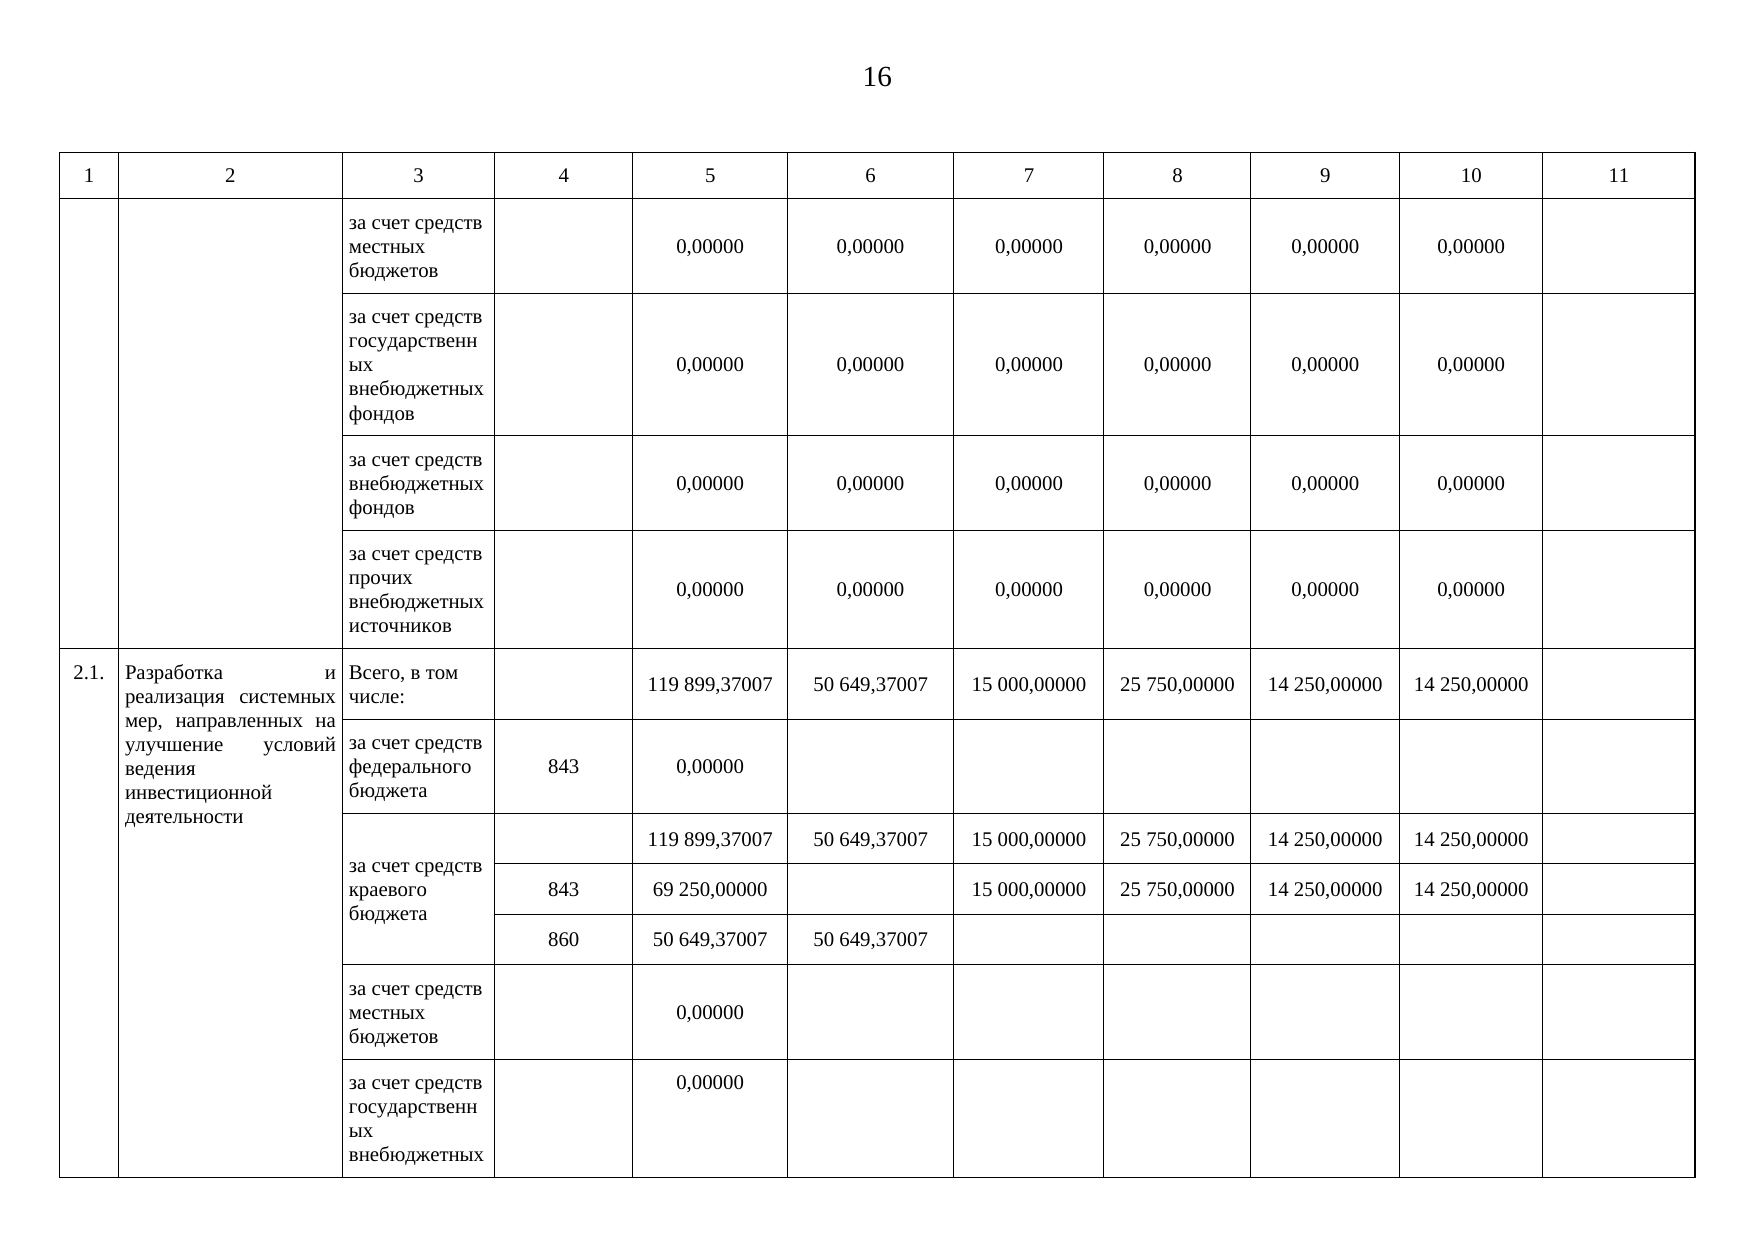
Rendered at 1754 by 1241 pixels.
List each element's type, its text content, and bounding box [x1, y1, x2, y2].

table_cell [1251, 720, 1399, 813]
table_cell 0,00000 [633, 965, 787, 1058]
table_cell [954, 965, 1103, 1058]
table_cell за счет средств федерального бюджета [343, 720, 494, 813]
table_cell 0,00000 [633, 720, 787, 813]
table_cell 25 750,00000 [1104, 864, 1250, 914]
table_header 6 [788, 153, 953, 198]
table_cell 14 250,00000 [1400, 864, 1542, 914]
table_cell за счет средств прочих внебюджетных источников [343, 531, 494, 648]
table_cell [1543, 531, 1694, 648]
table_cell Разработка и реализация системных мер, направленных на улучшение условий ведения инвестиционной деятельности [119, 649, 342, 1177]
table_cell [788, 720, 953, 813]
table_cell [495, 294, 632, 435]
table_cell [788, 965, 953, 1058]
table_cell [495, 1060, 632, 1177]
table_header 9 [1251, 153, 1399, 198]
table_cell [1543, 294, 1694, 435]
table_cell [495, 814, 632, 863]
table_cell 0,00000 [954, 199, 1103, 292]
table_cell 0,00000 [633, 199, 787, 292]
table_cell 860 [495, 915, 632, 964]
table_cell за счет средств местных бюджетов [343, 965, 494, 1058]
table_cell [1400, 720, 1542, 813]
table_cell 0,00000 [954, 436, 1103, 529]
table_cell за счет средств государственных внебюджетных фондов [343, 294, 494, 435]
table_cell 50 649,37007 [633, 915, 787, 964]
table_header 4 [495, 153, 632, 198]
table_cell 0,00000 [1104, 294, 1250, 435]
table_cell 50 649,37007 [788, 915, 953, 964]
table_cell 0,00000 [1251, 294, 1399, 435]
table_cell 0,00000 [633, 1060, 787, 1177]
table_cell 50 649,37007 [788, 649, 953, 718]
table_cell 0,00000 [633, 294, 787, 435]
table_header 11 [1543, 153, 1694, 198]
table_cell [1543, 814, 1694, 863]
table_cell [495, 436, 632, 529]
table_cell [1543, 649, 1694, 718]
table_cell 50 649,37007 [788, 814, 953, 863]
table_cell 15 000,00000 [954, 649, 1103, 718]
table_cell [954, 915, 1103, 964]
table_header 8 [1104, 153, 1250, 198]
table_cell [1400, 915, 1542, 964]
table_cell 0,00000 [788, 199, 953, 292]
table_cell [1543, 436, 1694, 529]
table_cell 0,00000 [1104, 436, 1250, 529]
table_cell 119 899,37007 [633, 649, 787, 718]
table_cell [954, 720, 1103, 813]
table_cell [495, 649, 632, 718]
table_cell Всего, в том числе: [343, 649, 494, 718]
table_cell [1251, 915, 1399, 964]
table_cell 0,00000 [633, 531, 787, 648]
table_cell [495, 531, 632, 648]
table_cell 0,00000 [633, 436, 787, 529]
table_cell [1251, 1060, 1399, 1177]
table_cell [1543, 915, 1694, 964]
table_cell 0,00000 [954, 531, 1103, 648]
table_cell [1104, 965, 1250, 1058]
table_cell [1543, 199, 1694, 292]
table_cell 14 250,00000 [1400, 649, 1542, 718]
table_cell 0,00000 [788, 436, 953, 529]
table_cell 15 000,00000 [954, 814, 1103, 863]
table_cell [1543, 720, 1694, 813]
table_header 10 [1400, 153, 1542, 198]
table_cell 15 000,00000 [954, 864, 1103, 914]
table_cell 119 899,37007 [633, 814, 787, 863]
table_cell 0,00000 [1104, 199, 1250, 292]
table_cell [788, 864, 953, 914]
table_cell 25 750,00000 [1104, 649, 1250, 718]
table_cell 14 250,00000 [1251, 814, 1399, 863]
table_cell [1104, 1060, 1250, 1177]
table_header 2 [119, 153, 342, 198]
table_header 1 [60, 153, 118, 198]
table_cell 69 250,00000 [633, 864, 787, 914]
table_cell 0,00000 [1104, 531, 1250, 648]
table_cell [954, 1060, 1103, 1177]
table_cell [1104, 915, 1250, 964]
table_cell 0,00000 [1251, 436, 1399, 529]
table_cell 14 250,00000 [1251, 649, 1399, 718]
table_cell 0,00000 [1251, 199, 1399, 292]
table_cell [788, 1060, 953, 1177]
table_header 3 [343, 153, 494, 198]
table_header 5 [633, 153, 787, 198]
table_cell 0,00000 [1400, 199, 1542, 292]
table_cell [1251, 965, 1399, 1058]
table_cell за счет средств краевого бюджета [343, 814, 494, 964]
table_header 7 [954, 153, 1103, 198]
table_cell 0,00000 [1400, 531, 1542, 648]
table_cell 14 250,00000 [1251, 864, 1399, 914]
table_cell [1400, 965, 1542, 1058]
table_cell за счет средств внебюджетных фондов [343, 436, 494, 529]
table_cell [495, 965, 632, 1058]
table_cell 14 250,00000 [1400, 814, 1542, 863]
table_cell [1543, 965, 1694, 1058]
table_cell 0,00000 [1400, 294, 1542, 435]
table_cell [495, 199, 632, 292]
table_cell [1400, 1060, 1542, 1177]
table_cell 0,00000 [1251, 531, 1399, 648]
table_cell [343, 1060, 494, 1177]
table_cell 0,00000 [954, 294, 1103, 435]
table_cell 843 [495, 864, 632, 914]
table_cell 25 750,00000 [1104, 814, 1250, 863]
table_cell 843 [495, 720, 632, 813]
table_cell 0,00000 [1400, 436, 1542, 529]
table_cell [1543, 1060, 1694, 1177]
table_cell 2.1. [60, 649, 118, 1177]
table_cell [1543, 864, 1694, 914]
table_cell за счет средств местных бюджетов [343, 199, 494, 292]
table_cell 0,00000 [788, 294, 953, 435]
table_cell 0,00000 [788, 531, 953, 648]
table_cell [1104, 720, 1250, 813]
